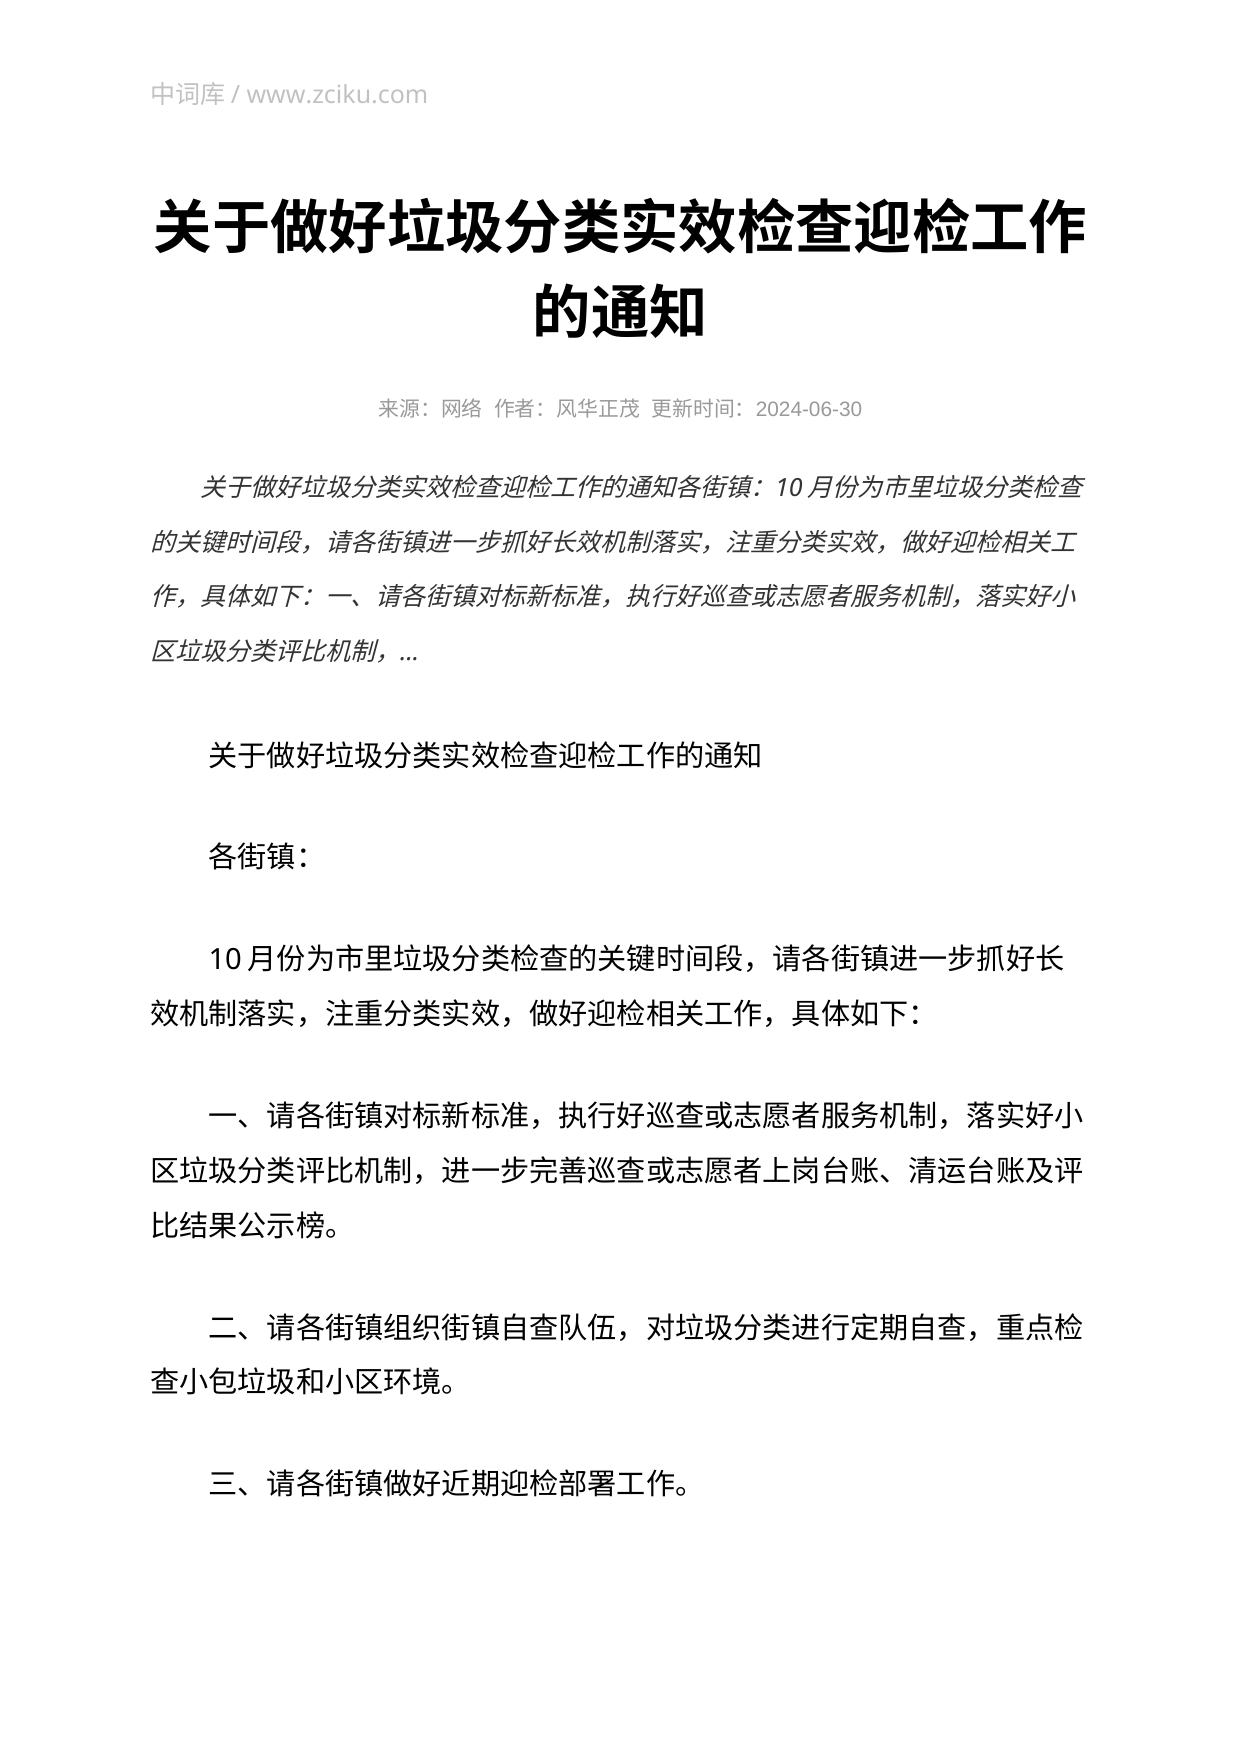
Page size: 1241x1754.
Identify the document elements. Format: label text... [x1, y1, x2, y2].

text 来源：网络 作者：风华正茂 更新时间：2024-06-30 [150, 397, 1090, 421]
text 二、请各街镇组织街镇自查队伍，对垃圾分类进行定期自查，重点检查小包垃圾和小区环境。 [150, 1304, 1090, 1401]
text 10月份为市里垃圾分类检查的关键时间段，请各街镇进一步抓好长效机制落实，注重分类实效，做好迎检相关工作，具体如下： [150, 936, 1090, 1033]
text 关于做好垃圾分类实效检查迎检工作的通知各街镇：10月份为市里垃圾分类检查的关键时间段，请各街镇进一步抓好长效机制落实，注重分类实效，做好迎检相关工作，具体如下：一、请各街镇对标新标准，执行好巡查或志愿者服务机制，落实好小区垃圾分类评比机制，... [150, 468, 1090, 667]
text 一、请各街镇对标新标准，执行好巡查或志愿者服务机制，落实好小区垃圾分类评比机制，进一步完善巡查或志愿者上岗台账、清运台账及评比结果公示榜。 [150, 1093, 1090, 1245]
text 关于做好垃圾分类实效检查迎检工作的通知 [150, 732, 1090, 774]
subtitle 关于做好垃圾分类实效检查迎检工作的通知 [150, 181, 1090, 350]
text 各街镇： [150, 834, 1090, 876]
text 三、请各街镇做好近期迎检部署工作。 [150, 1461, 1090, 1503]
